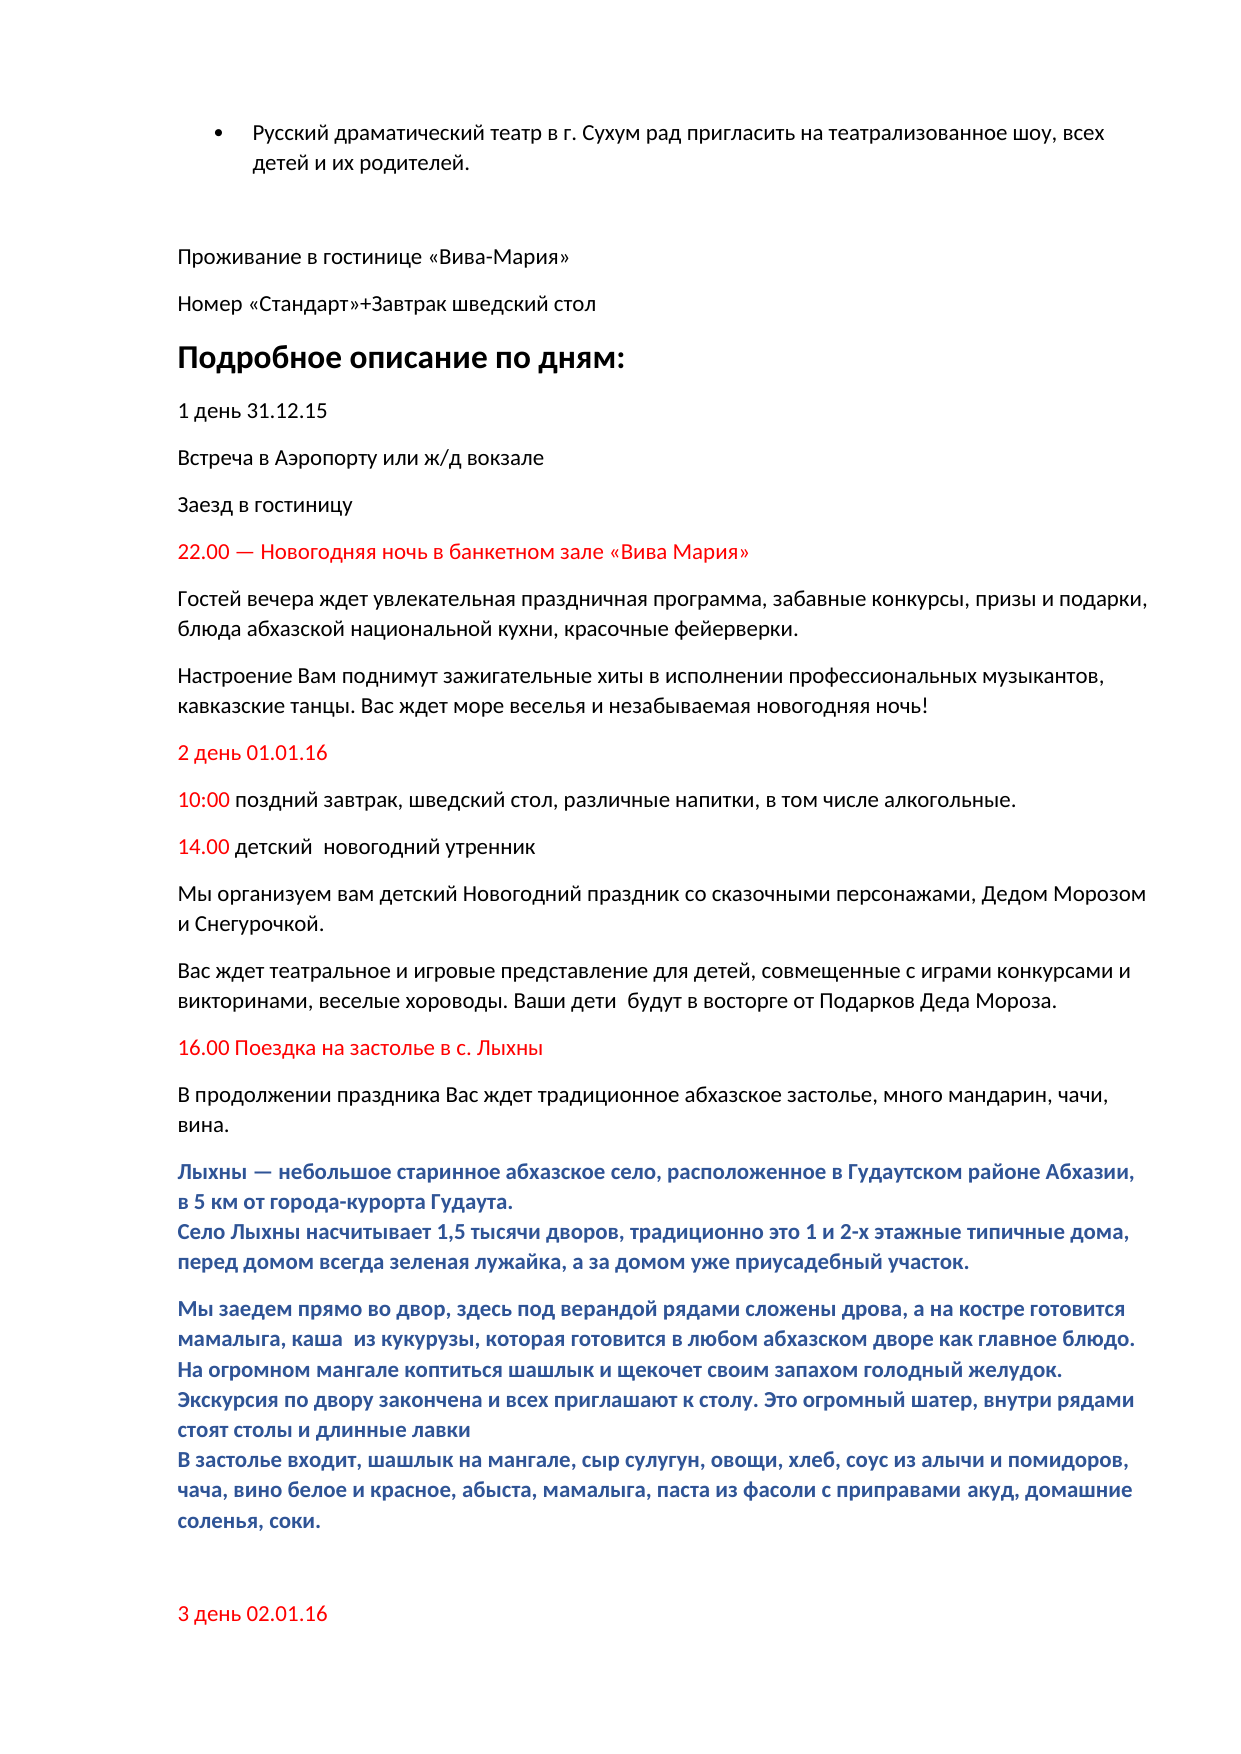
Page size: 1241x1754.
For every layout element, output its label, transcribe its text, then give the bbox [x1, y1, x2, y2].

text Встреча в Аэропорту или ж/д вокзале [177, 443, 1152, 471]
list Русский драматический театр в г. Сухум рад пригласить на театрализованное шоу, всех детей и их родителей. [215, 118, 1152, 176]
text Мы заедем прямо во двор, здесь под верандой рядами сложены дрова, а на костре готовится мамалыга, каша из кукурузы, которая готовится в любом абхазском дворе как главное блюдо. На огромном мангале коптиться шашлык и щекочет своим запахом голодный желудок. Экскурсия по двору закончена и всех приглашают к столу. Это огромный шатер, внутри рядами стоят столы и длинные лавки В застолье входит, шашлык на мангале, сыр сулугун, овощи, хлеб, соус из алычи и помидоров, чача, вино белое и красное, абыста, мамалыга, паста из фасоли с приправами акуд, домашние соленья, соки. [177, 1294, 1152, 1534]
text 3 день 02.01.16 [177, 1599, 1152, 1628]
text 1 день 31.12.15 [177, 396, 1152, 424]
text 14.00 детский новогодний утренник [177, 832, 1152, 860]
text Мы организуем вам детский Новогодний праздник со сказочными персонажами, Дедом Морозом и Снегурочкой. [177, 879, 1152, 937]
text Заезд в гостиницу [177, 490, 1152, 518]
text Вас ждет театральное и игровые представление для детей, совмещенные с играми конкурсами и викторинами, веселые хороводы. Ваши дети будут в восторге от Подарков Деда Мороза. [177, 956, 1152, 1014]
text В продолжении праздника Вас ждет традиционное абхазское застолье, много мандарин, чачи, вина. [177, 1080, 1152, 1138]
text Настроение Вам поднимут зажигательные хиты в исполнении профессиональных музыкантов, кавказские танцы. Вас ждет море веселья и незабываемая новогодняя ночь! [177, 661, 1152, 719]
text 2 день 01.01.16 [177, 738, 1152, 766]
text Лыхны — небольшое старинное абхазское село, расположенное в Гудаутском районе Абхазии, в 5 км от города-курорта Гудаута. Село Лыхны насчитывает 1,5 тысячи дворов, традиционно это 1 и 2-х этажные типичные дома, перед домом всегда зеленая лужайка, а за домом уже приусадебный участок. [177, 1157, 1152, 1276]
text 22.00 — Новогодняя ночь в банкетном зале «Вива Мария» [177, 537, 1152, 565]
text 16.00 Поездка на застолье в с. Лыхны [177, 1033, 1152, 1061]
text Проживание в гостинице «Вива-Мария» [177, 242, 1152, 270]
text Подробное описание по дням: [177, 336, 1152, 377]
text 10:00 поздний завтрак, шведский стол, различные напитки, в том числе алкогольные. [177, 785, 1152, 813]
text Гостей вечера ждет увлекательная праздничная программа, забавные конкурсы, призы и подарки, блюда абхазской национальной кухни, красочные фейерверки. [177, 584, 1152, 642]
text Номер «Стандарт»+Завтрак шведский стол [177, 289, 1152, 317]
